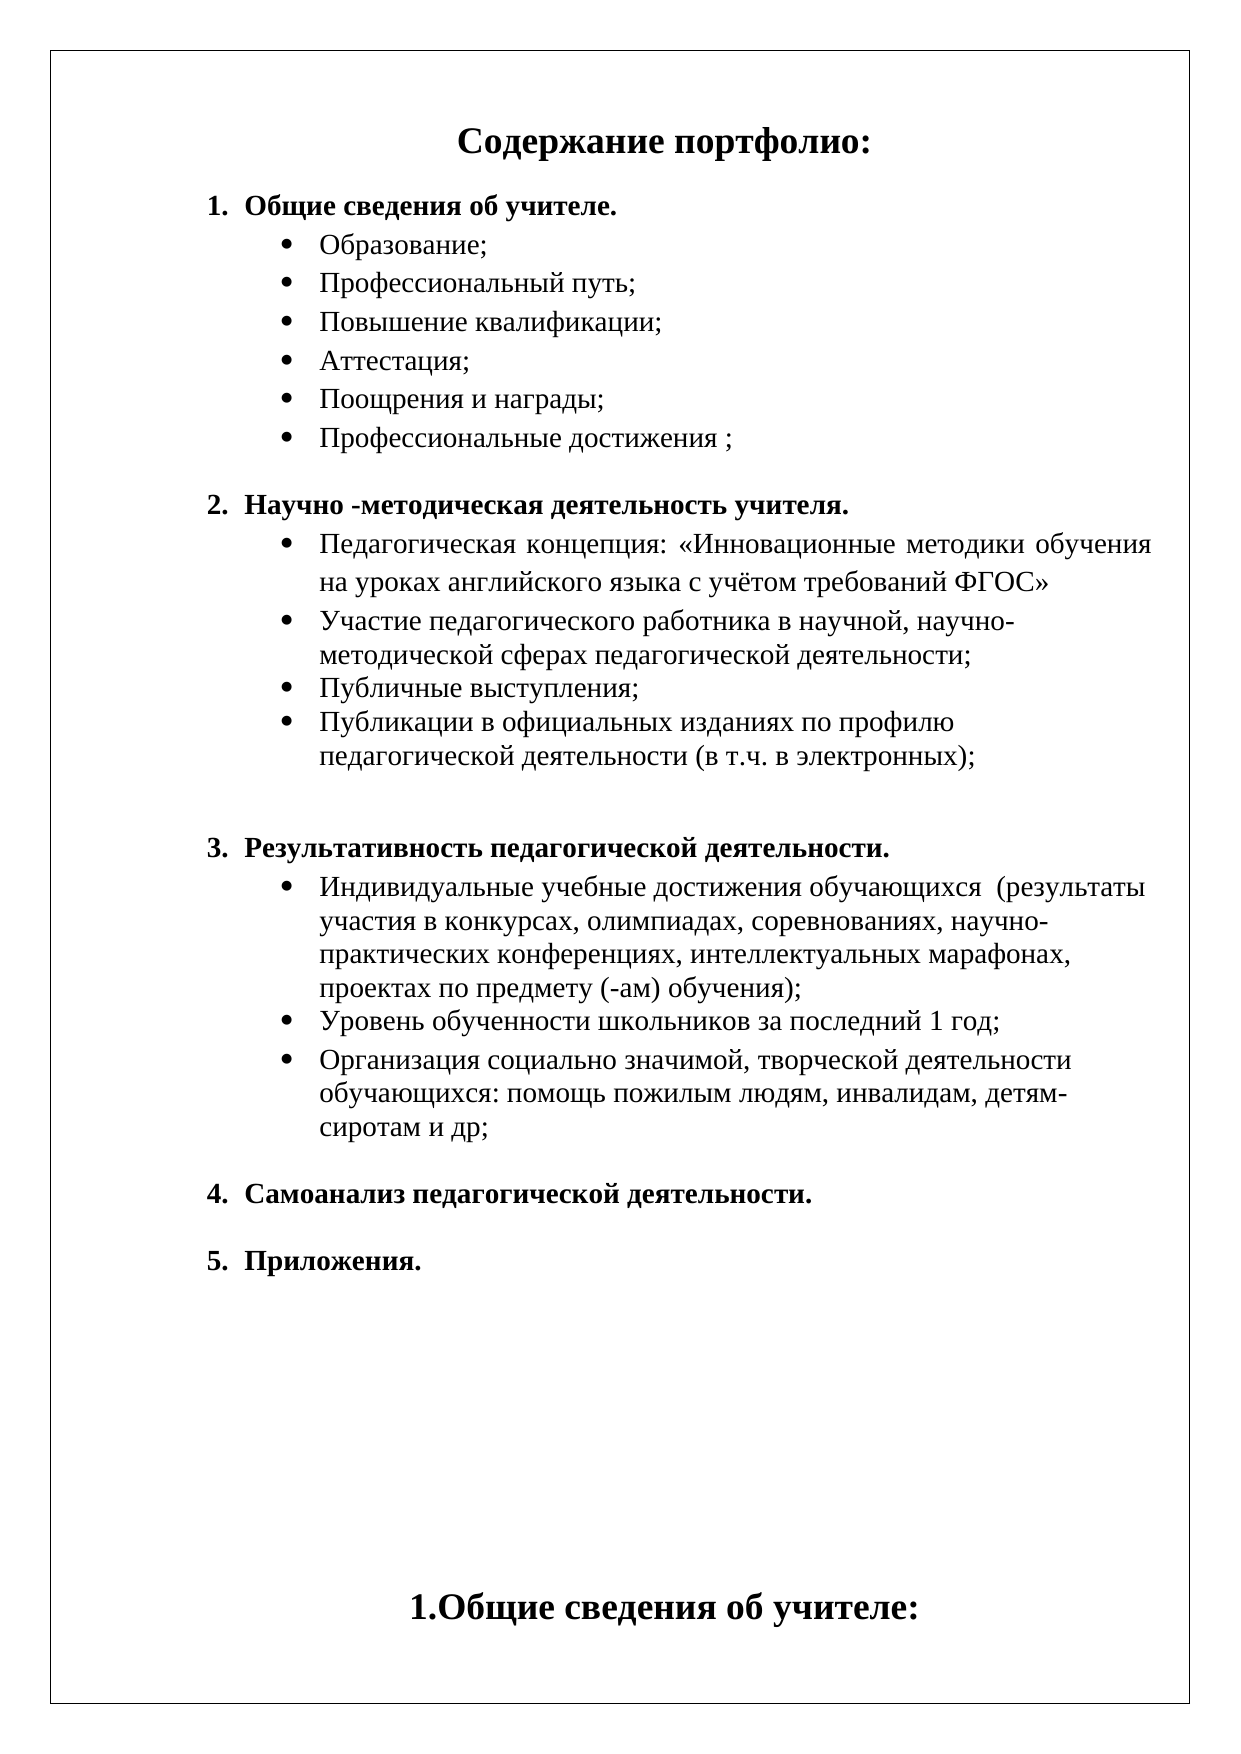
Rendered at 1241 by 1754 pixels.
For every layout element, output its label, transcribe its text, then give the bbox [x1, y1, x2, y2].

list Педагогическая концепция: «Инновационные методики обучения на уроках английского языка с учётом требований ФГОС» [282, 526, 1152, 598]
list Образование; [282, 227, 1152, 261]
list Профессиональные достижения ; [282, 420, 1152, 454]
list Общие сведения об учителе. [207, 188, 1152, 222]
list Результативность педагогической деятельности. [207, 831, 1152, 864]
list Уровень обученности школьников за последний 1 год; [282, 1003, 1152, 1037]
list Публикации в официальных изданиях по профилю педагогической деятельности (в т.ч. в электронных); [282, 704, 1152, 771]
list Поощрения и награды; [282, 382, 1152, 415]
list Организация социально значимой, творческой деятельности обучающихся: помощь пожилым людям, инвалидам, детям-сиротам и др; [282, 1042, 1152, 1143]
list Приложения. [207, 1243, 1152, 1277]
list Профессиональный путь; [282, 266, 1152, 299]
list Научно -методическая деятельность учителя. [207, 487, 1152, 521]
list Повышение квалификации; [282, 304, 1152, 338]
text 1.Общие сведения об учителе: [177, 1584, 1152, 1627]
list Индивидуальные учебные достижения обучающихся (результаты участия в конкурсах, олимпиадах, соревнованиях, научно-практических конференциях, интеллектуальных марафонах, проектах по предмету (-ам) обучения); [282, 869, 1152, 1003]
list Участие педагогического работника в научной, научно-методической сферах педагогической деятельности; [282, 603, 1152, 670]
list Публичные выступления; [282, 670, 1152, 704]
list Самоанализ педагогической деятельности. [207, 1176, 1152, 1210]
text Содержание портфолио: [177, 118, 1152, 161]
list Аттестация; [282, 343, 1152, 377]
